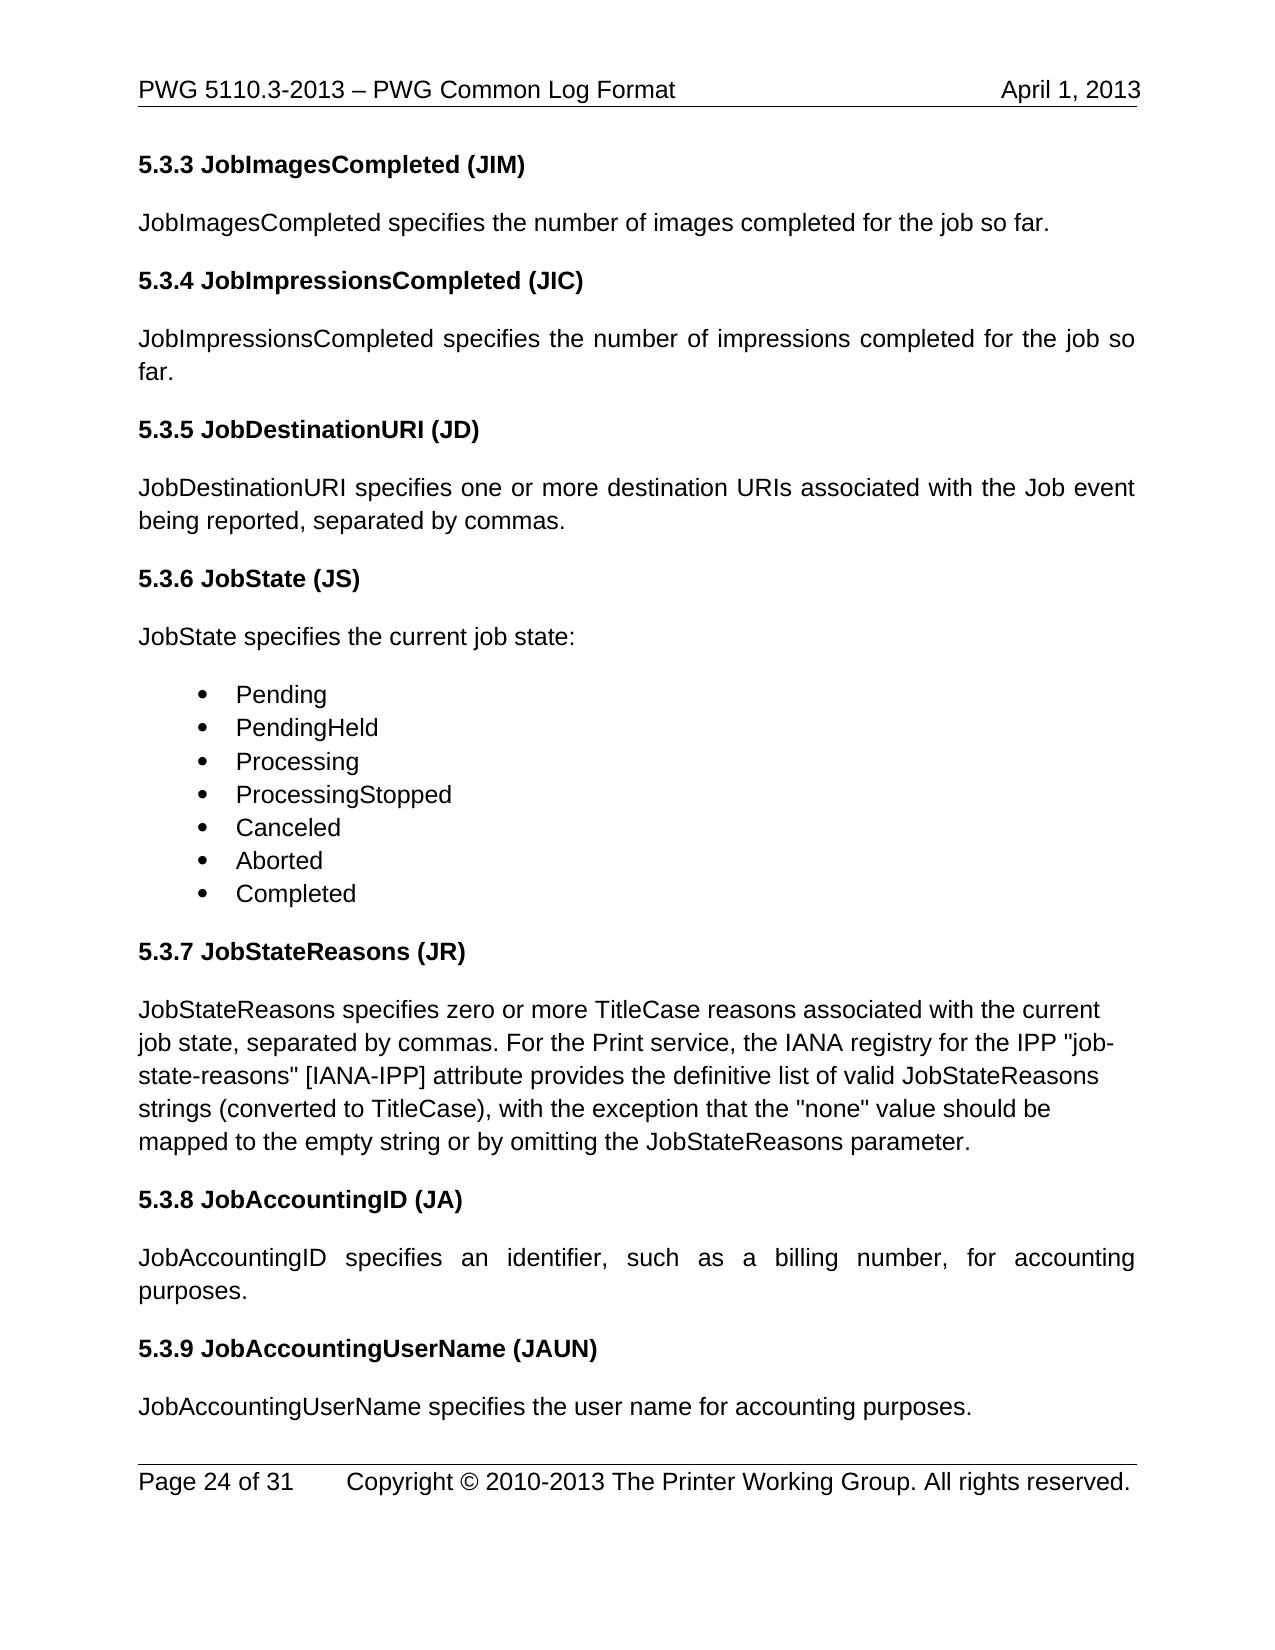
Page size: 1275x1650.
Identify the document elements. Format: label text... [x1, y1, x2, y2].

text JobDestinationURI specifies one or more destination URIs associated with the Job event being reported, separated by commas. [138, 473, 1137, 535]
text JobAccountingID (JA) [138, 1185, 1137, 1214]
text JobStateReasons specifies zero or more TitleCase reasons associated with the current job state, separated by commas. For the Print service, the IANA registry for the IPP "job-state-reasons" [IANA-IPP] attribute provides the definitive list of valid JobStateReasons strings (converted to TitleCase), with the exception that the "none" value should be mapped to the empty string or by omitting the JobStateReasons parameter. [138, 995, 1137, 1156]
list Pending [198, 680, 1137, 709]
text JobState (JS) [138, 564, 1137, 593]
text JobImagesCompleted (JIM) [138, 150, 1137, 179]
list Completed [198, 879, 1137, 908]
text JobImpressionsCompleted (JIC) [138, 266, 1137, 295]
text JobImagesCompleted specifies the number of images completed for the job so far. [138, 208, 1137, 237]
list Processing [198, 746, 1137, 775]
text JobDestinationURI (JD) [138, 415, 1137, 444]
text JobAccountingUserName (JAUN) [138, 1334, 1137, 1363]
list PendingHeld [198, 713, 1137, 742]
list ProcessingStopped [198, 779, 1137, 808]
text JobImpressionsCompleted specifies the number of impressions completed for the job so far. [138, 324, 1137, 386]
list Aborted [198, 846, 1137, 875]
text JobStateReasons (JR) [138, 937, 1137, 966]
text JobState specifies the current job state: [138, 622, 1137, 651]
text JobAccountingUserName specifies the user name for accounting purposes. [138, 1392, 1137, 1421]
list Canceled [198, 813, 1137, 842]
text JobAccountingID specifies an identifier, such as a billing number, for accounting purposes. [138, 1243, 1137, 1305]
